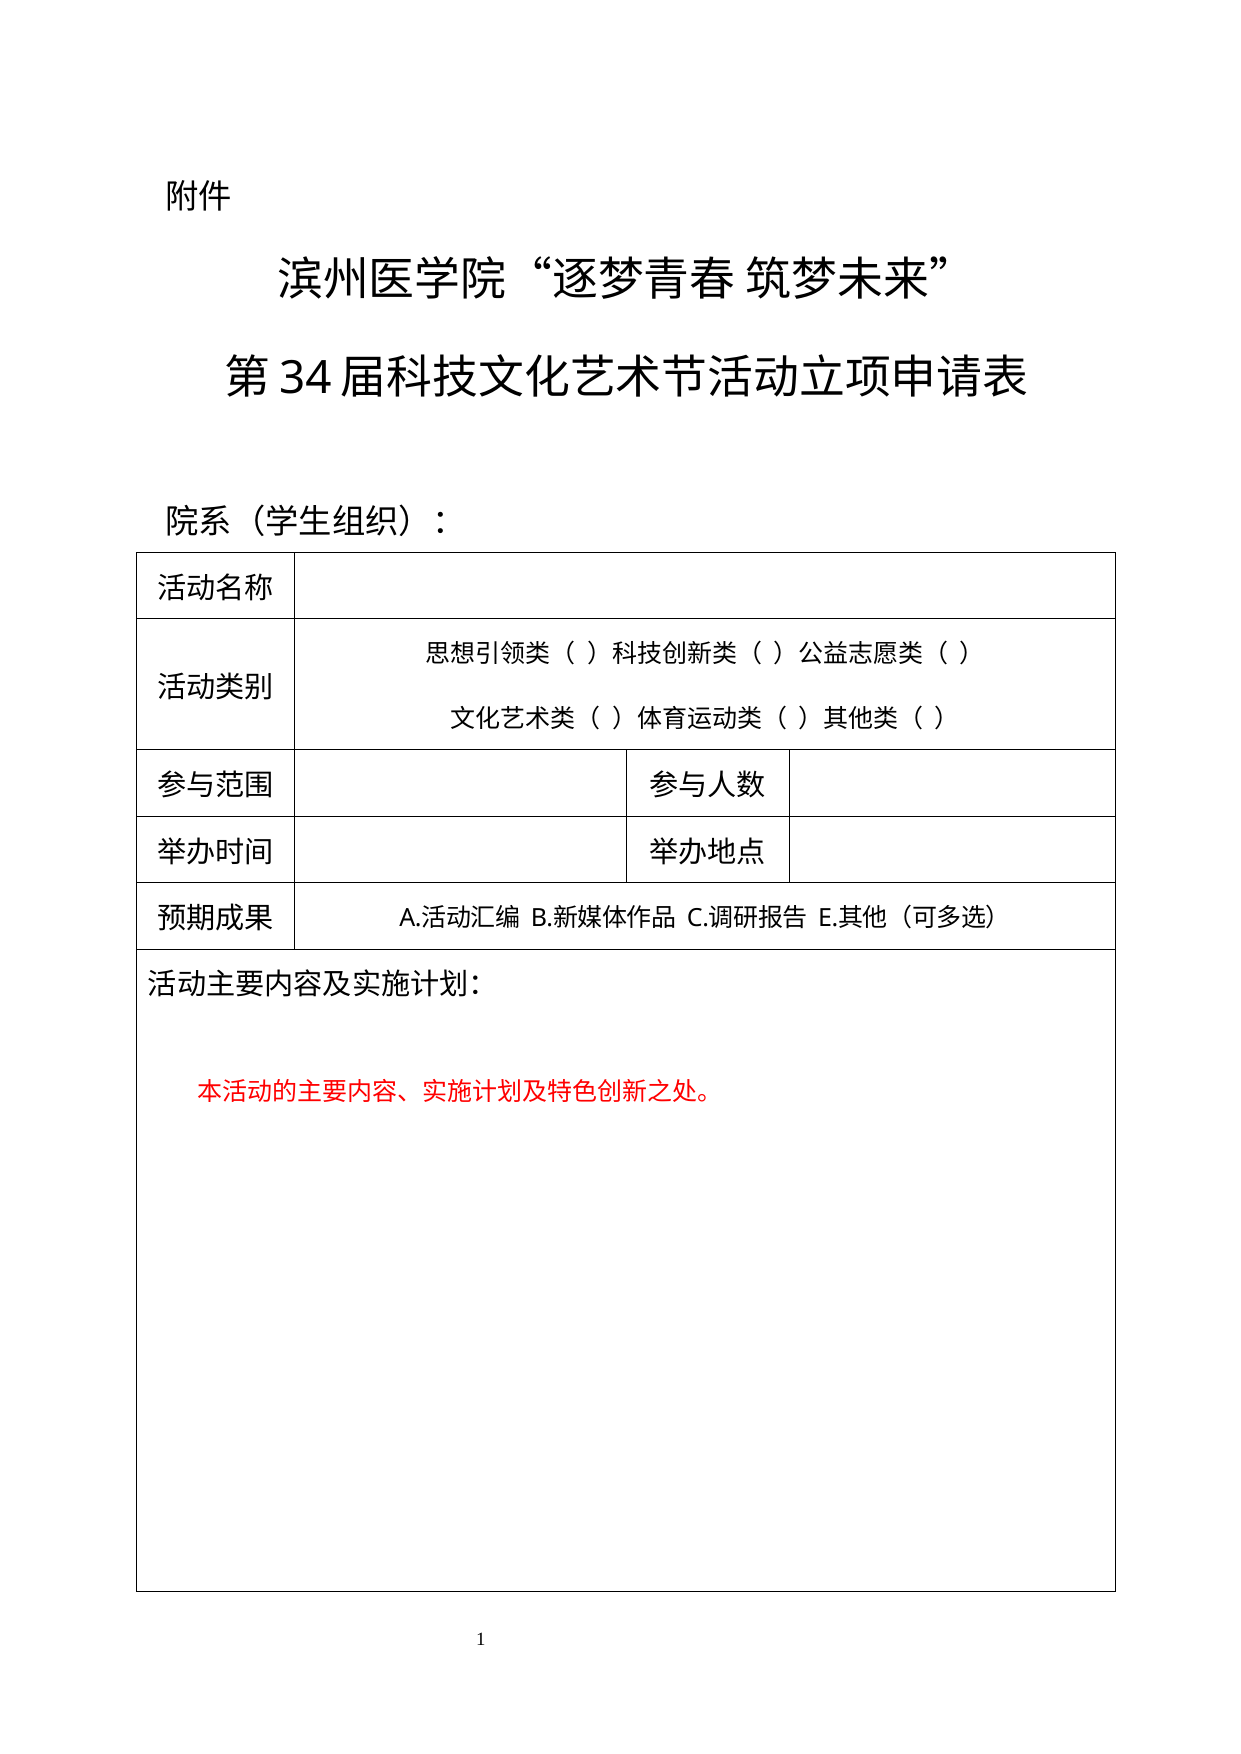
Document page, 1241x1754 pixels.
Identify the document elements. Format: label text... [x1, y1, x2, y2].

text 附件 [165, 162, 1087, 227]
table_cell 思想引领类（ ）科技创新类（ ）公益志愿类（ ） 文化艺术类（ ）体育运动类（ ）其他类（ ） [295, 619, 1115, 749]
table_cell 参与范围 [137, 750, 294, 816]
table_cell 举办时间 [137, 817, 294, 882]
table_cell [295, 750, 626, 816]
table_header 活动名称 [137, 553, 294, 618]
text 第34届科技文化艺术节活动立项申请表 [165, 324, 1087, 422]
text 滨州医学院“逐梦青春 筑梦未来” [165, 227, 1087, 324]
table_cell [790, 750, 1115, 816]
table_cell 活动类别 [137, 619, 294, 749]
table_cell [790, 817, 1115, 882]
table_cell 举办地点 [627, 817, 789, 882]
table_cell 参与人数 [627, 750, 789, 816]
table_header [295, 553, 1115, 618]
table_cell [295, 817, 626, 882]
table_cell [137, 950, 1115, 1591]
table_cell A.活动汇编 B.新媒体作品 C.调研报告 E.其他（可多选） [295, 883, 1115, 948]
text 院系（学生组织）： [165, 487, 1087, 552]
table_cell 预期成果 [137, 883, 294, 948]
